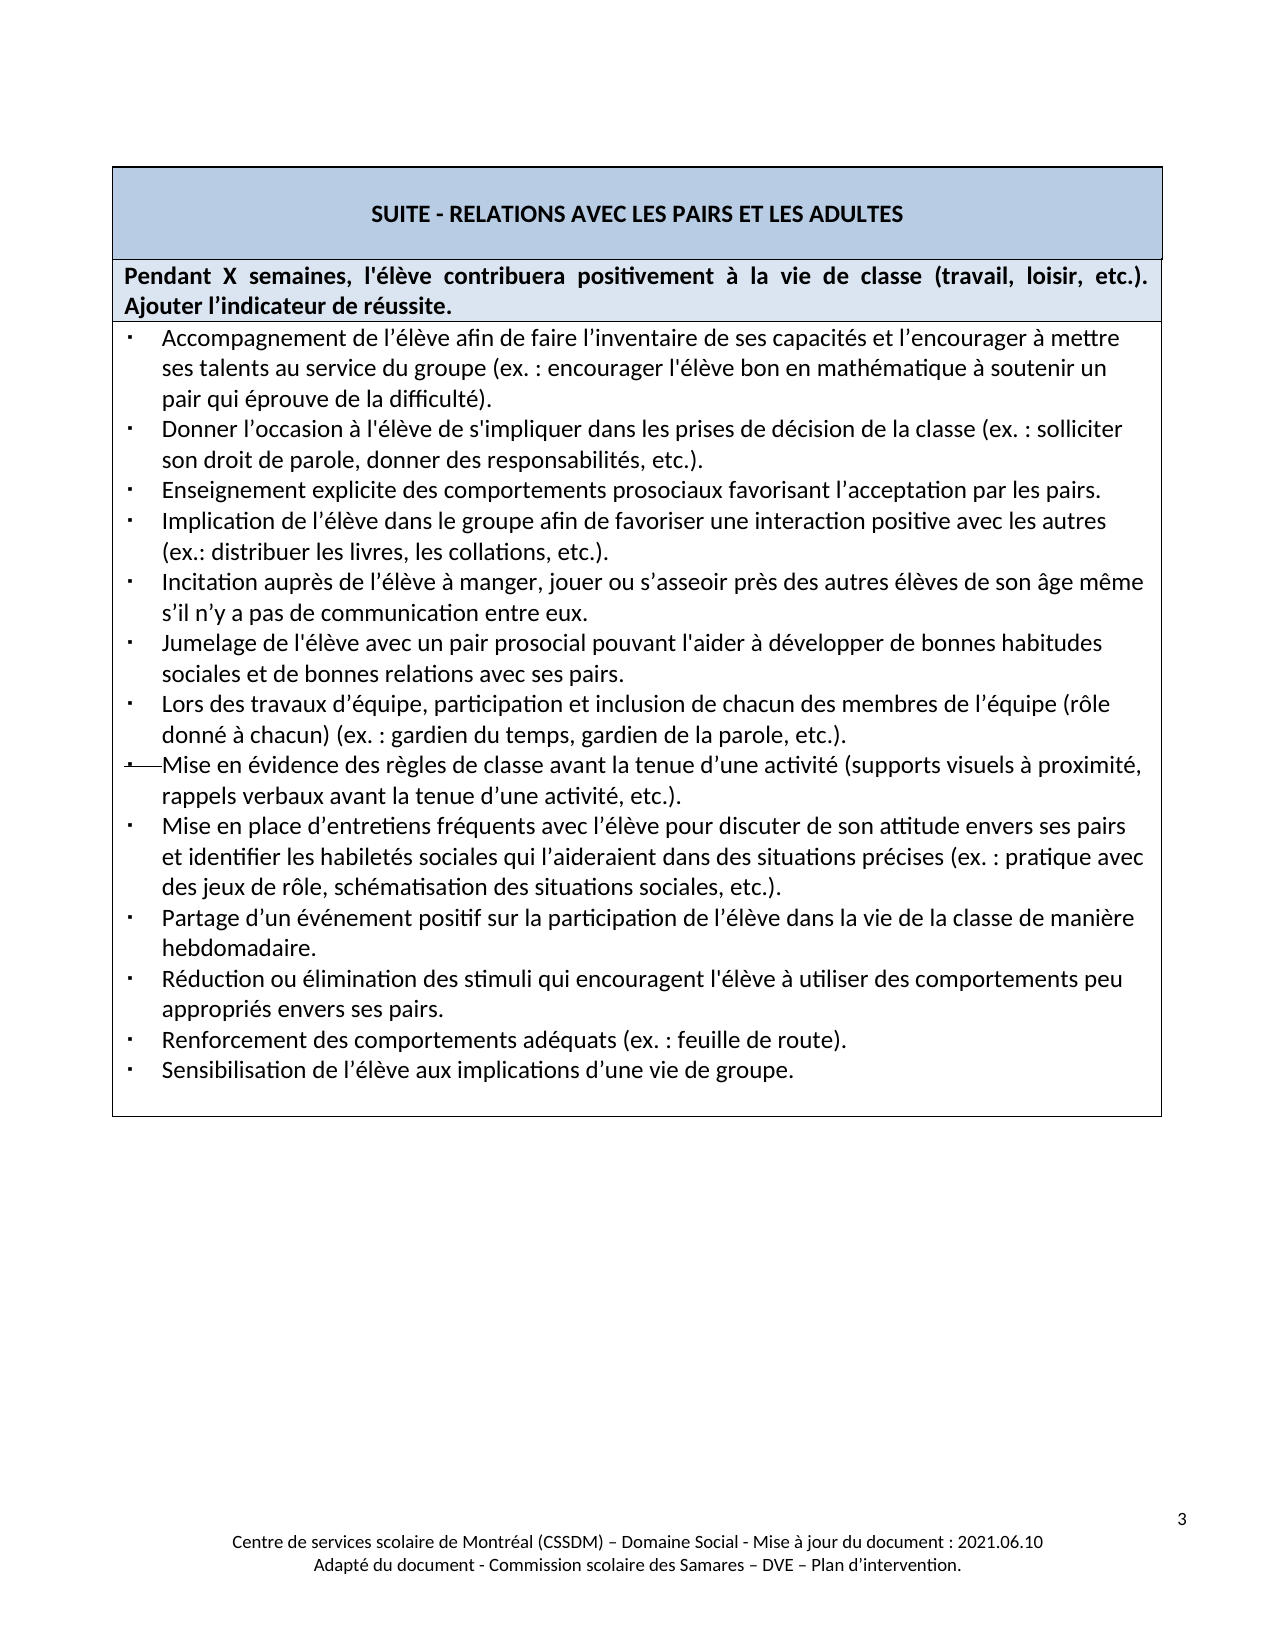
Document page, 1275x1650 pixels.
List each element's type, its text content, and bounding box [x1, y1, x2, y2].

table_cell Pendant X semaines, l'élève contribuera positivement à la vie de classe (travail, loisir, etc.). Ajouter l’indicateur de réussite. [113, 260, 1161, 321]
table_cell Accompagnement de l’élève afin de faire l’inventaire de ses capacités et l’encourager à mettre ses talents au service du groupe (ex. : encourager l'élève bon en mathématique à soutenir un pair qui éprouve de la difficulté). Donner l’occasion à l'élève de s'impliquer dans les prises de décision de la classe (ex. : solliciter son droit de parole, donner des responsabilités, etc.). Enseignement explicite des comportements prosociaux favorisant l’acceptation par les pairs. Implication de l’élève dans le groupe afin de favoriser une interaction positive avec les autres (ex.: distribuer les livres, les collations, etc.). Incitation auprès de l’élève à manger, jouer ou s’asseoir près des autres élèves de son âge même s’il n’y a pas de communication entre eux. Jumelage de l'élève avec un pair prosocial pouvant l'aider à développer de bonnes habitudes sociales et de bonnes relations avec ses pairs. Lors des travaux d’équipe, participation et inclusion de chacun des membres de l’équipe (rôle donné à chacun) (ex. : gardien du temps, gardien de la parole, etc.). Mise en évidence des règles de classe avant la tenue d’une activité (supports visuels à proximité, rappels verbaux avant la tenue d’une activité, etc.). Mise en place d’entretiens fréquents avec l’élève pour discuter de son attitude envers ses pairs et identifier les habiletés sociales qui l’aideraient dans des situations précises (ex. : pratique avec des jeux de rôle, schématisation des situations sociales, etc.). Partage d’un événement positif sur la participation de l’élève dans la vie de la classe de manière hebdomadaire. Réduction ou élimination des stimuli qui encouragent l'élève à utiliser des comportements peu appropriés envers ses pairs. Renforcement des comportements adéquats (ex. : feuille de route). Sensibilisation de l’élève aux implications d’une vie de groupe. [113, 322, 1161, 1116]
table_header SUITE - RELATIONS AVEC LES PAIRS ET LES ADULTES [113, 168, 1162, 259]
